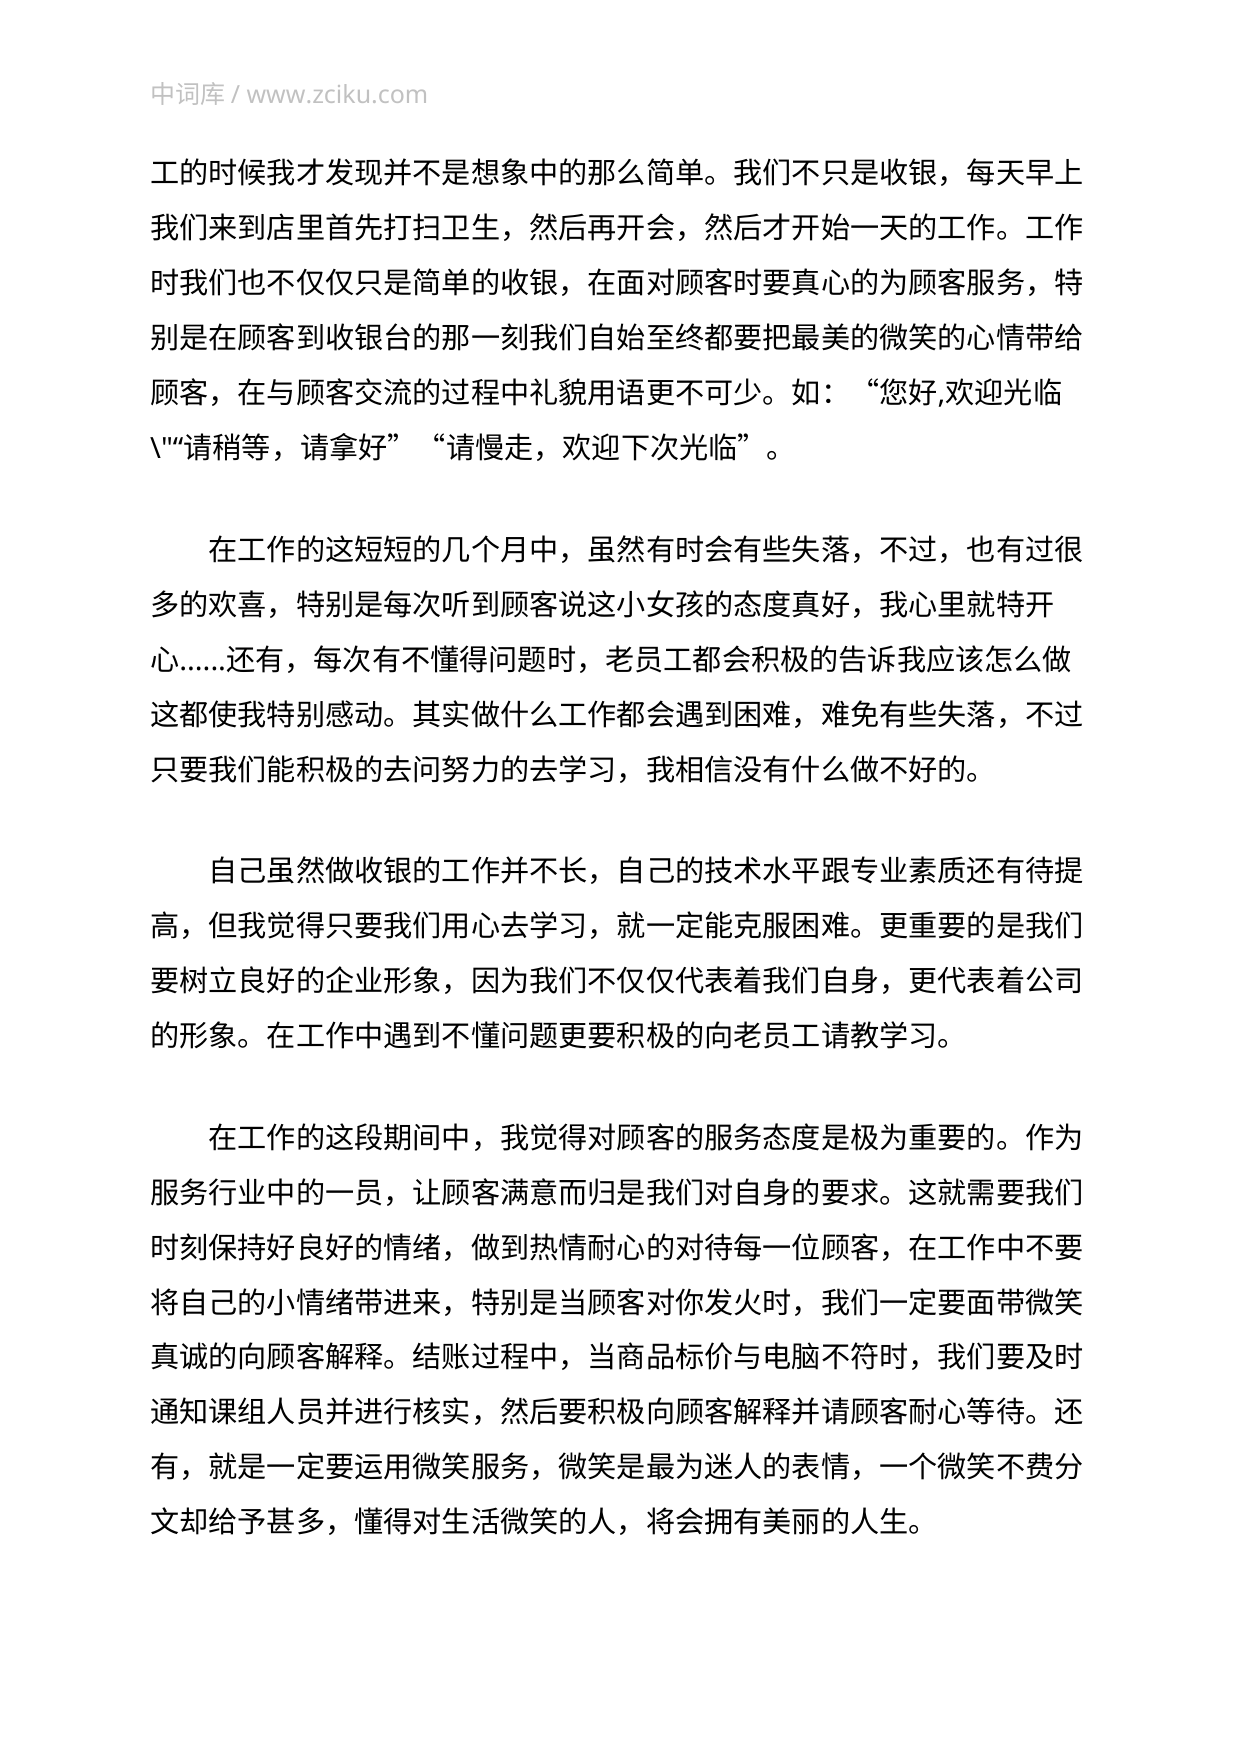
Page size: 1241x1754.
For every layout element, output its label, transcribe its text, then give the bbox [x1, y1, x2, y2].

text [150, 150, 1090, 467]
text 在工作的这段期间中，我觉得对顾客的服务态度是极为重要的。作为服务行业中的一员，让顾客满意而归是我们对自身的要求。这就需要我们时刻保持好良好的情绪，做到热情耐心的对待每一位顾客，在工作中不要将自己的小情绪带进来，特别是当顾客对你发火时，我们一定要面带微笑真诚的向顾客解释。结账过程中，当商品标价与电脑不符时，我们要及时通知课组人员并进行核实，然后要积极向顾客解释并请顾客耐心等待。还有，就是一定要运用微笑服务，微笑是最为迷人的表情，一个微笑不费分文却给予甚多，懂得对生活微笑的人，将会拥有美丽的人生。 [150, 1114, 1090, 1541]
text 自己虽然做收银的工作并不长，自己的技术水平跟专业素质还有待提高，但我觉得只要我们用心去学习，就一定能克服困难。更重要的是我们要树立良好的企业形象，因为我们不仅仅代表着我们自身，更代表着公司的形象。在工作中遇到不懂问题更要积极的向老员工请教学习。 [150, 848, 1090, 1055]
text 在工作的这短短的几个月中，虽然有时会有些失落，不过，也有过很多的欢喜，特别是每次听到顾客说这小女孩的态度真好，我心里就特开心......还有，每次有不懂得问题时，老员工都会积极的告诉我应该怎么做这都使我特别感动。其实做什么工作都会遇到困难，难免有些失落，不过只要我们能积极的去问努力的去学习，我相信没有什么做不好的。 [150, 527, 1090, 788]
